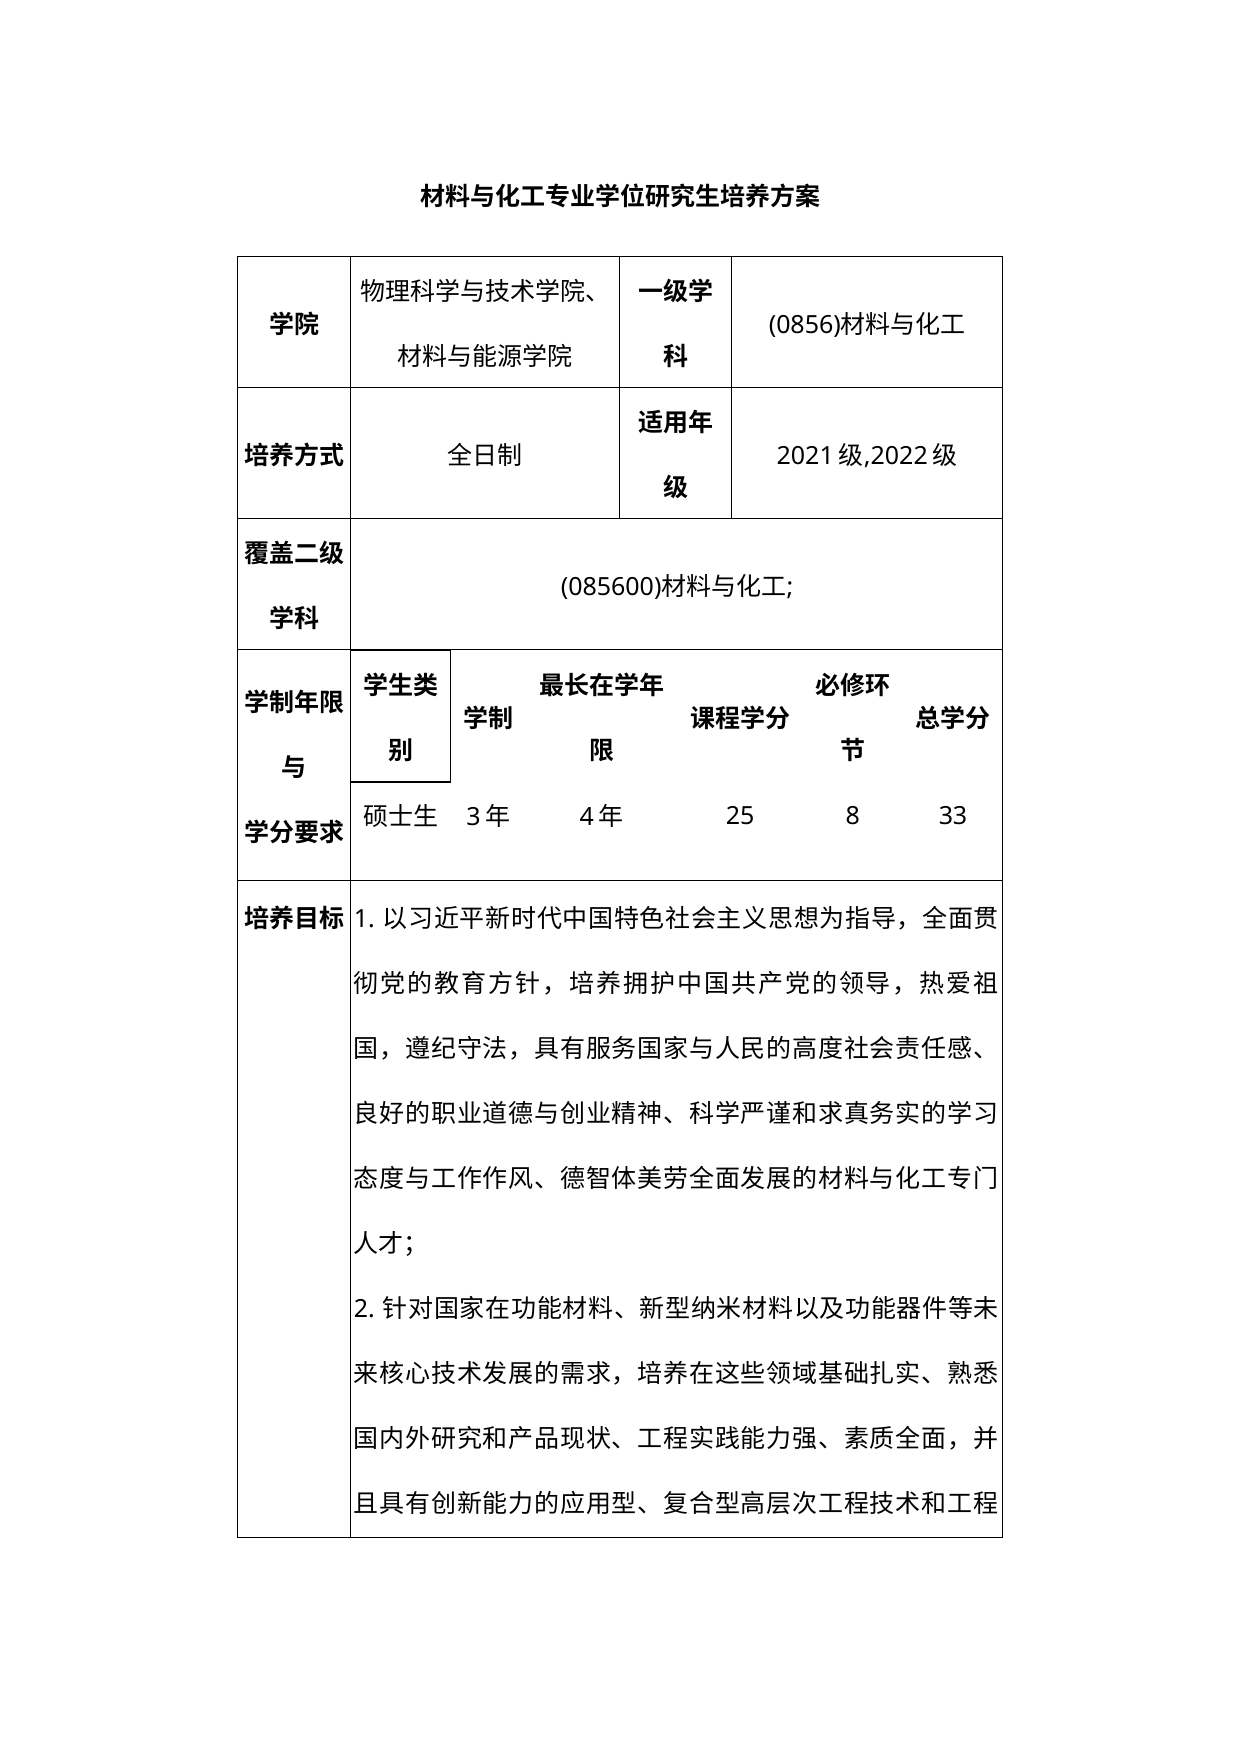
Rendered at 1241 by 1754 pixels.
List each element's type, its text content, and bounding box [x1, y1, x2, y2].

table_cell 适用年级 [620, 388, 731, 518]
table_cell 覆盖二级学科 [238, 519, 350, 649]
table_cell 培养目标 [238, 881, 350, 1537]
table_header 学院 [238, 257, 350, 387]
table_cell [351, 881, 1002, 1537]
table_cell [351, 650, 1002, 880]
subtitle 材料与化工专业学位研究生培养方案 [187, 162, 1053, 227]
table_cell 2021级,2022级 [732, 388, 1002, 518]
table_cell 学制年限与 学分要求 [238, 650, 350, 880]
table_cell 全日制 [351, 388, 619, 518]
table_header 一级学科 [620, 257, 731, 387]
table_header 物理科学与技术学院、材料与能源学院 [351, 257, 619, 387]
table_cell 培养方式 [238, 388, 350, 518]
table_cell (085600)材料与化工; [351, 519, 1002, 649]
table_header (0856)材料与化工 [732, 257, 1002, 387]
